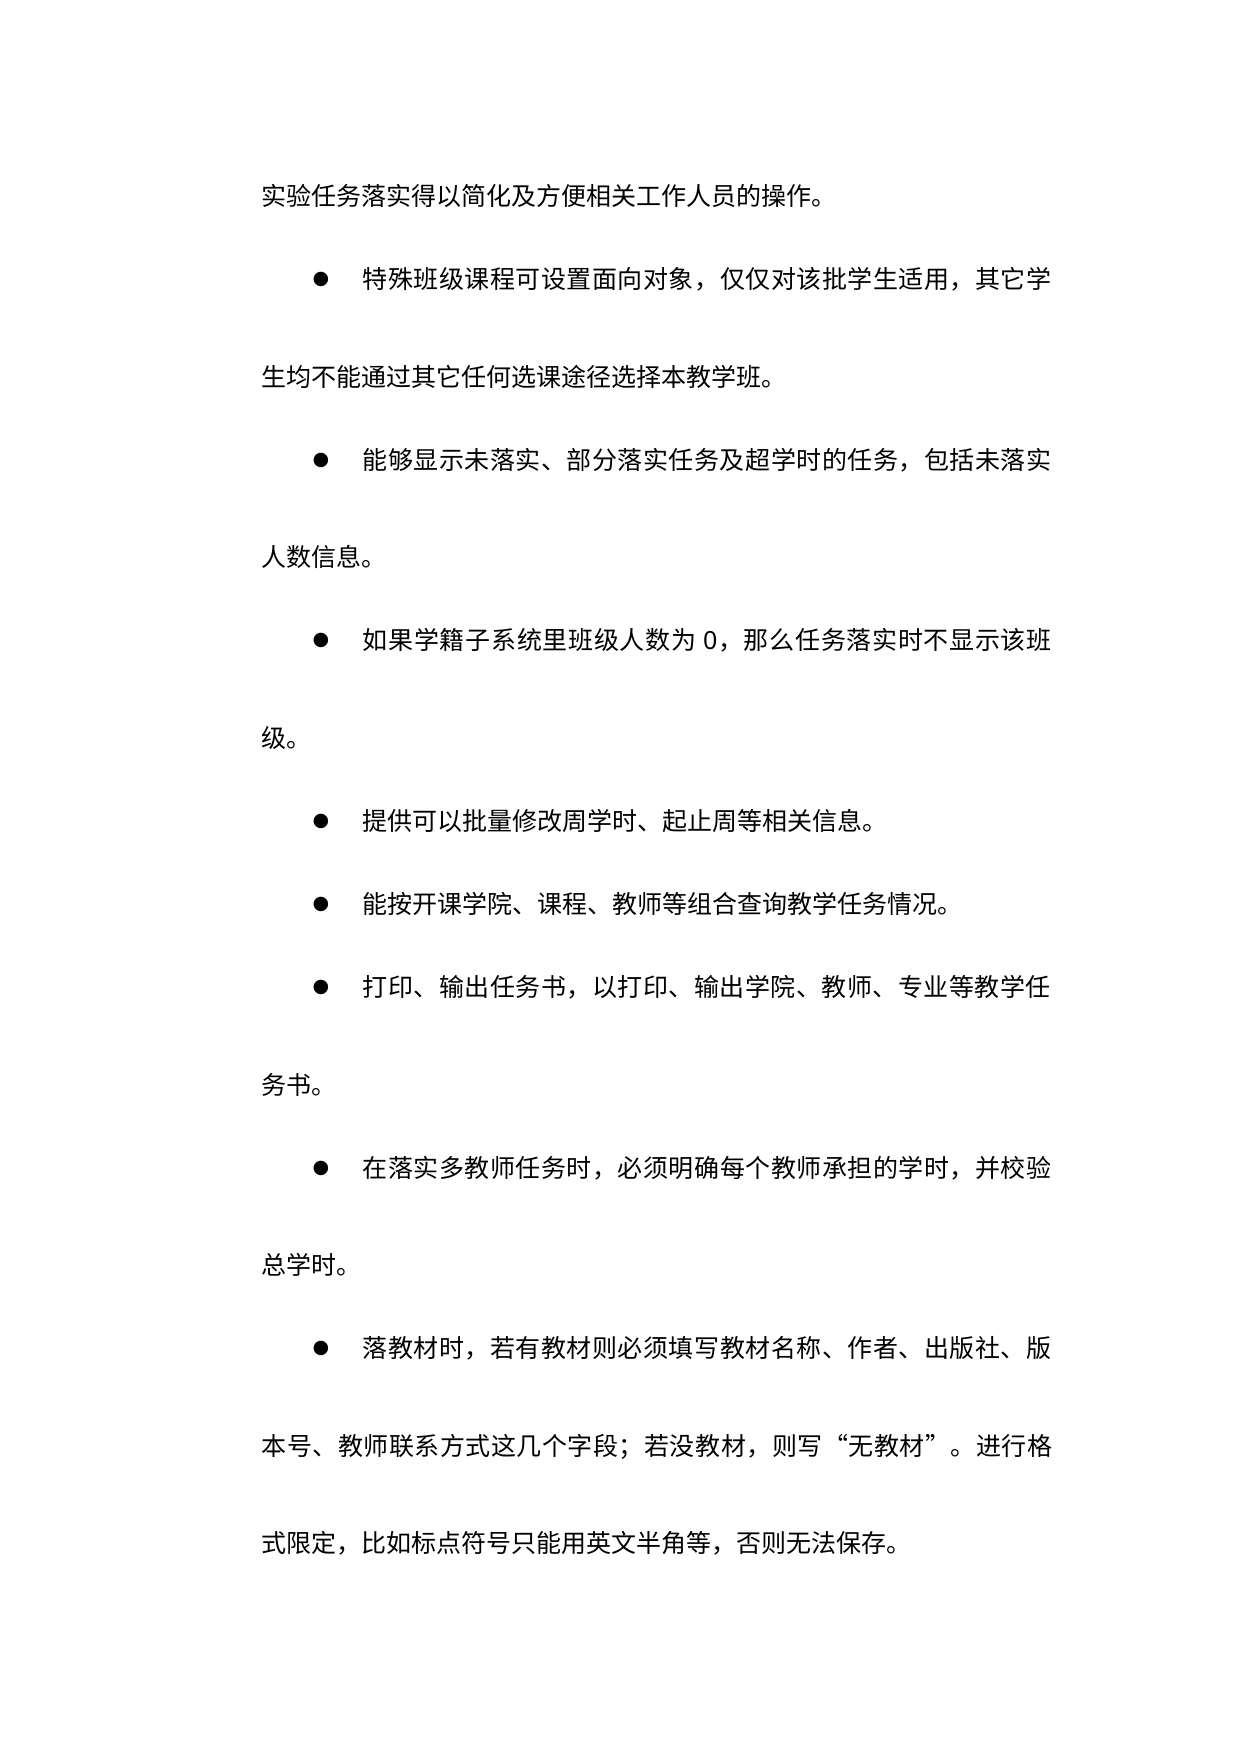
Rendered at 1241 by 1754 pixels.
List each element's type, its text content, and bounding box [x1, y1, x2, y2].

list 提供可以批量修改周学时、起止周等相关信息。 [261, 787, 1053, 852]
list 特殊班级课程可设置面向对象，仅仅对该批学生适用，其它学生均不能通过其它任何选课途径选择本教学班。 [261, 245, 1053, 408]
list 能按开课学院、课程、教师等组合查询教学任务情况。 [261, 870, 1053, 935]
list 如果学籍子系统里班级人数为0，那么任务落实时不显示该班级。 [261, 606, 1053, 769]
list 落教材时，若有教材则必须填写教材名称、作者、出版社、版本号、教师联系方式这几个字段；若没教材，则写“无教材”。进行格式限定，比如标点符号只能用英文半角等，否则无法保存。 [261, 1314, 1053, 1574]
list 能够显示未落实、部分落实任务及超学时的任务，包括未落实人数信息。 [261, 426, 1053, 588]
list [261, 162, 1053, 227]
list 打印、输出任务书，以打印、输出学院、教师、专业等教学任务书。 [261, 953, 1053, 1116]
list 在落实多教师任务时，必须明确每个教师承担的学时，并校验总学时。 [261, 1134, 1053, 1296]
